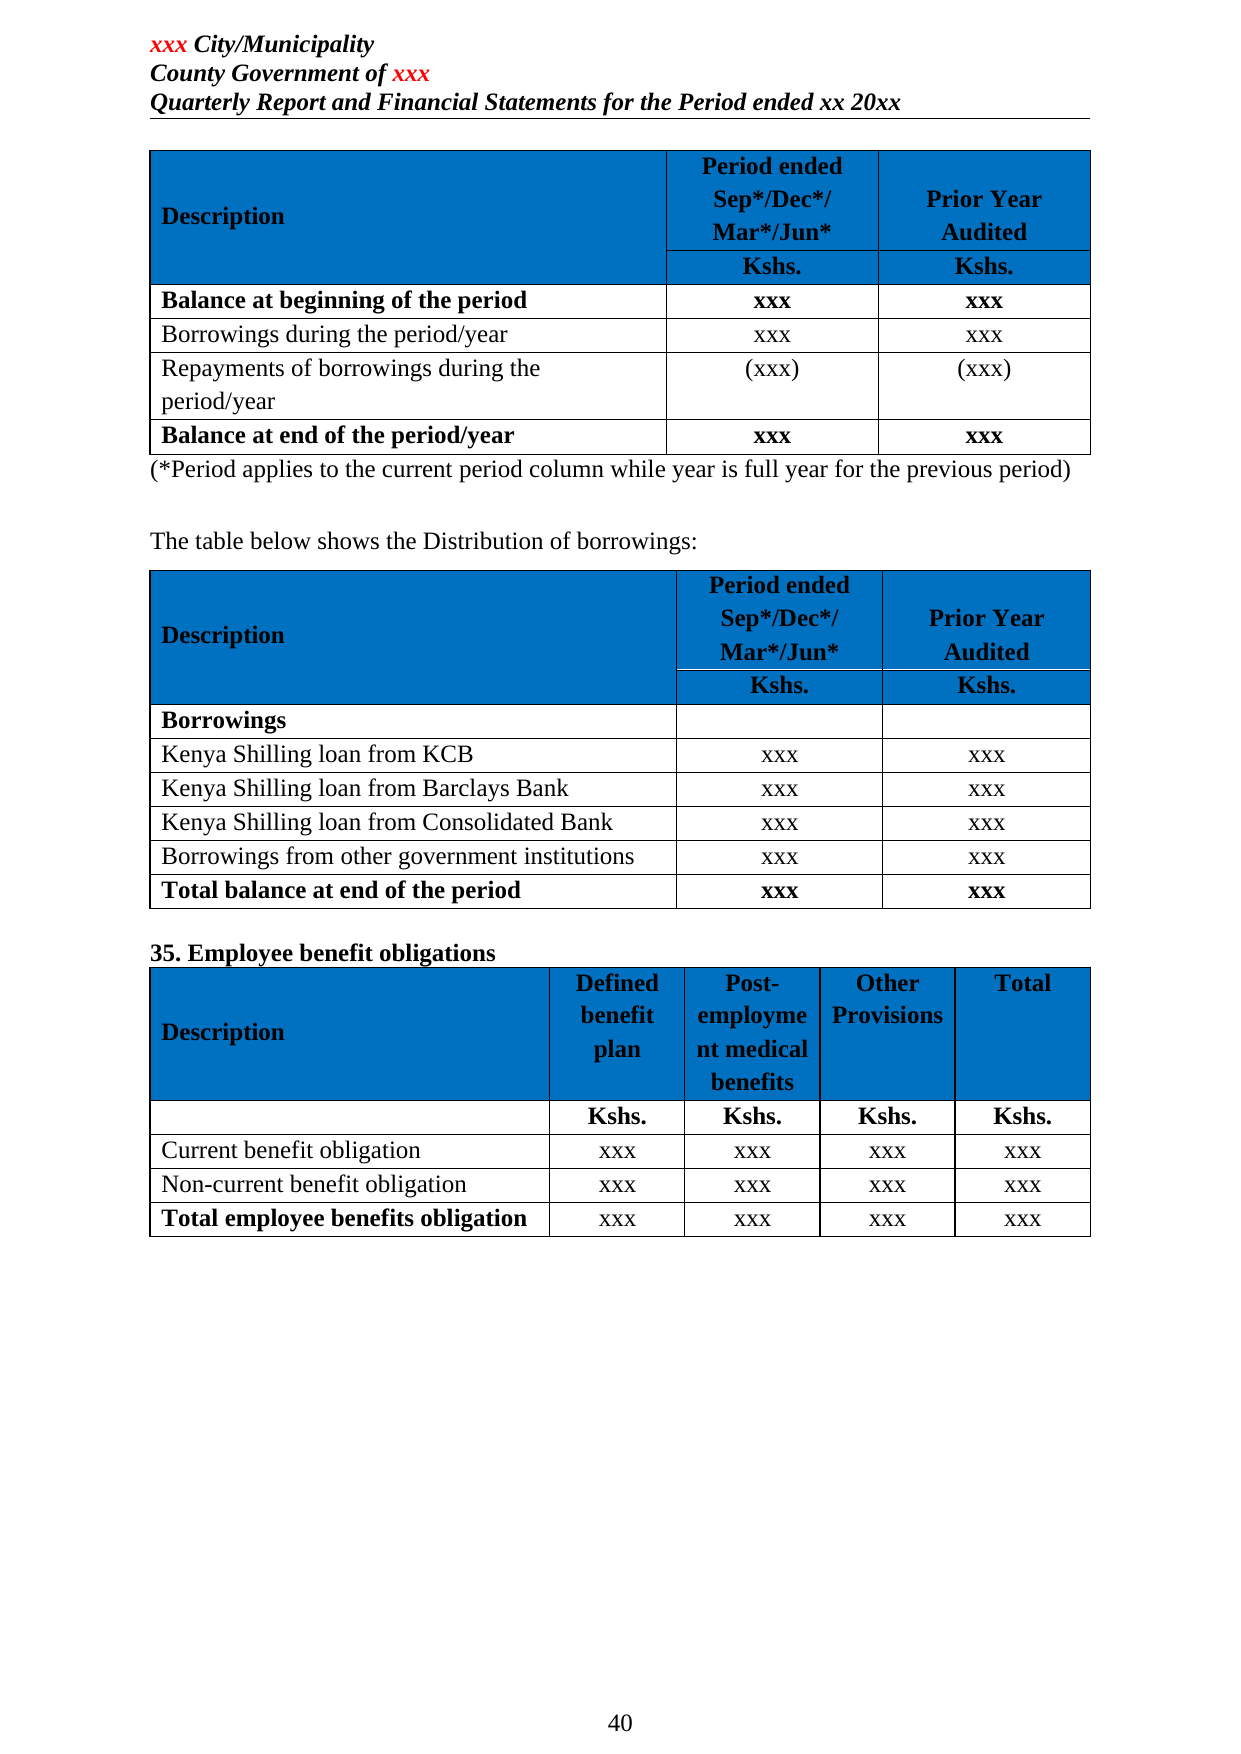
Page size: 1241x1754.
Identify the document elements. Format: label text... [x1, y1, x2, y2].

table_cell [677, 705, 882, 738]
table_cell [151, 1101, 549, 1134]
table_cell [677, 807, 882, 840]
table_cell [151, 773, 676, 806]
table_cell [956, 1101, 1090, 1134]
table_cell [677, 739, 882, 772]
text The table below shows the Distribution of borrowings: [150, 526, 1090, 555]
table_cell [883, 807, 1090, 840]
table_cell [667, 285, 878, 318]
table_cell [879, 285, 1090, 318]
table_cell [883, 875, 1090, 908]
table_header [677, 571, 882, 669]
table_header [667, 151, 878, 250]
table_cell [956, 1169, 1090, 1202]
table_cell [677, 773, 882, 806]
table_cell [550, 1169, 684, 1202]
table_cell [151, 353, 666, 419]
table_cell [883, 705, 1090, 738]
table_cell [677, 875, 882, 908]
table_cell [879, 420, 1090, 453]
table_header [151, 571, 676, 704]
text (*Period applies to the current period column while year is full year for the previous period) [150, 455, 1090, 483]
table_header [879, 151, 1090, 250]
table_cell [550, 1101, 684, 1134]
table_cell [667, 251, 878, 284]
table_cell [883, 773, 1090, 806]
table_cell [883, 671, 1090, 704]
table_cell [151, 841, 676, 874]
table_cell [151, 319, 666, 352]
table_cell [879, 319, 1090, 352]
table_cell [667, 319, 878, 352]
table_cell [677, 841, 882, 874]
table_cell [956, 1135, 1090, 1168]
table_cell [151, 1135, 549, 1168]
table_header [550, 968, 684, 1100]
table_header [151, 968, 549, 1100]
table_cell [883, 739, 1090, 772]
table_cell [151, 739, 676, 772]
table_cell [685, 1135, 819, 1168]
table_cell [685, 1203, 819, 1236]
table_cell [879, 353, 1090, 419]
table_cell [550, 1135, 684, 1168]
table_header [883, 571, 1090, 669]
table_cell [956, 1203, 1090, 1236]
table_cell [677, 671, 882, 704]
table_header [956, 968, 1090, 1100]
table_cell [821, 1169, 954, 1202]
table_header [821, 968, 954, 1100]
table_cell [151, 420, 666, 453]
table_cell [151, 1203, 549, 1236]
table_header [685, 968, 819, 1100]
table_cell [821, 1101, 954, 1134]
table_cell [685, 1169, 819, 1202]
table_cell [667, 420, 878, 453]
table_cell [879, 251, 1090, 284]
list Employee benefit obligations [150, 938, 1090, 967]
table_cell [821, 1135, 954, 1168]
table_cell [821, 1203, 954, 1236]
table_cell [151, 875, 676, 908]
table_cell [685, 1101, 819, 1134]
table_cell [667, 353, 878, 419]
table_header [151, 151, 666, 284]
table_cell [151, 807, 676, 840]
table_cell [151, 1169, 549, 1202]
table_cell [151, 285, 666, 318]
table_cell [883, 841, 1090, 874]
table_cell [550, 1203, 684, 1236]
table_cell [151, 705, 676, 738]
